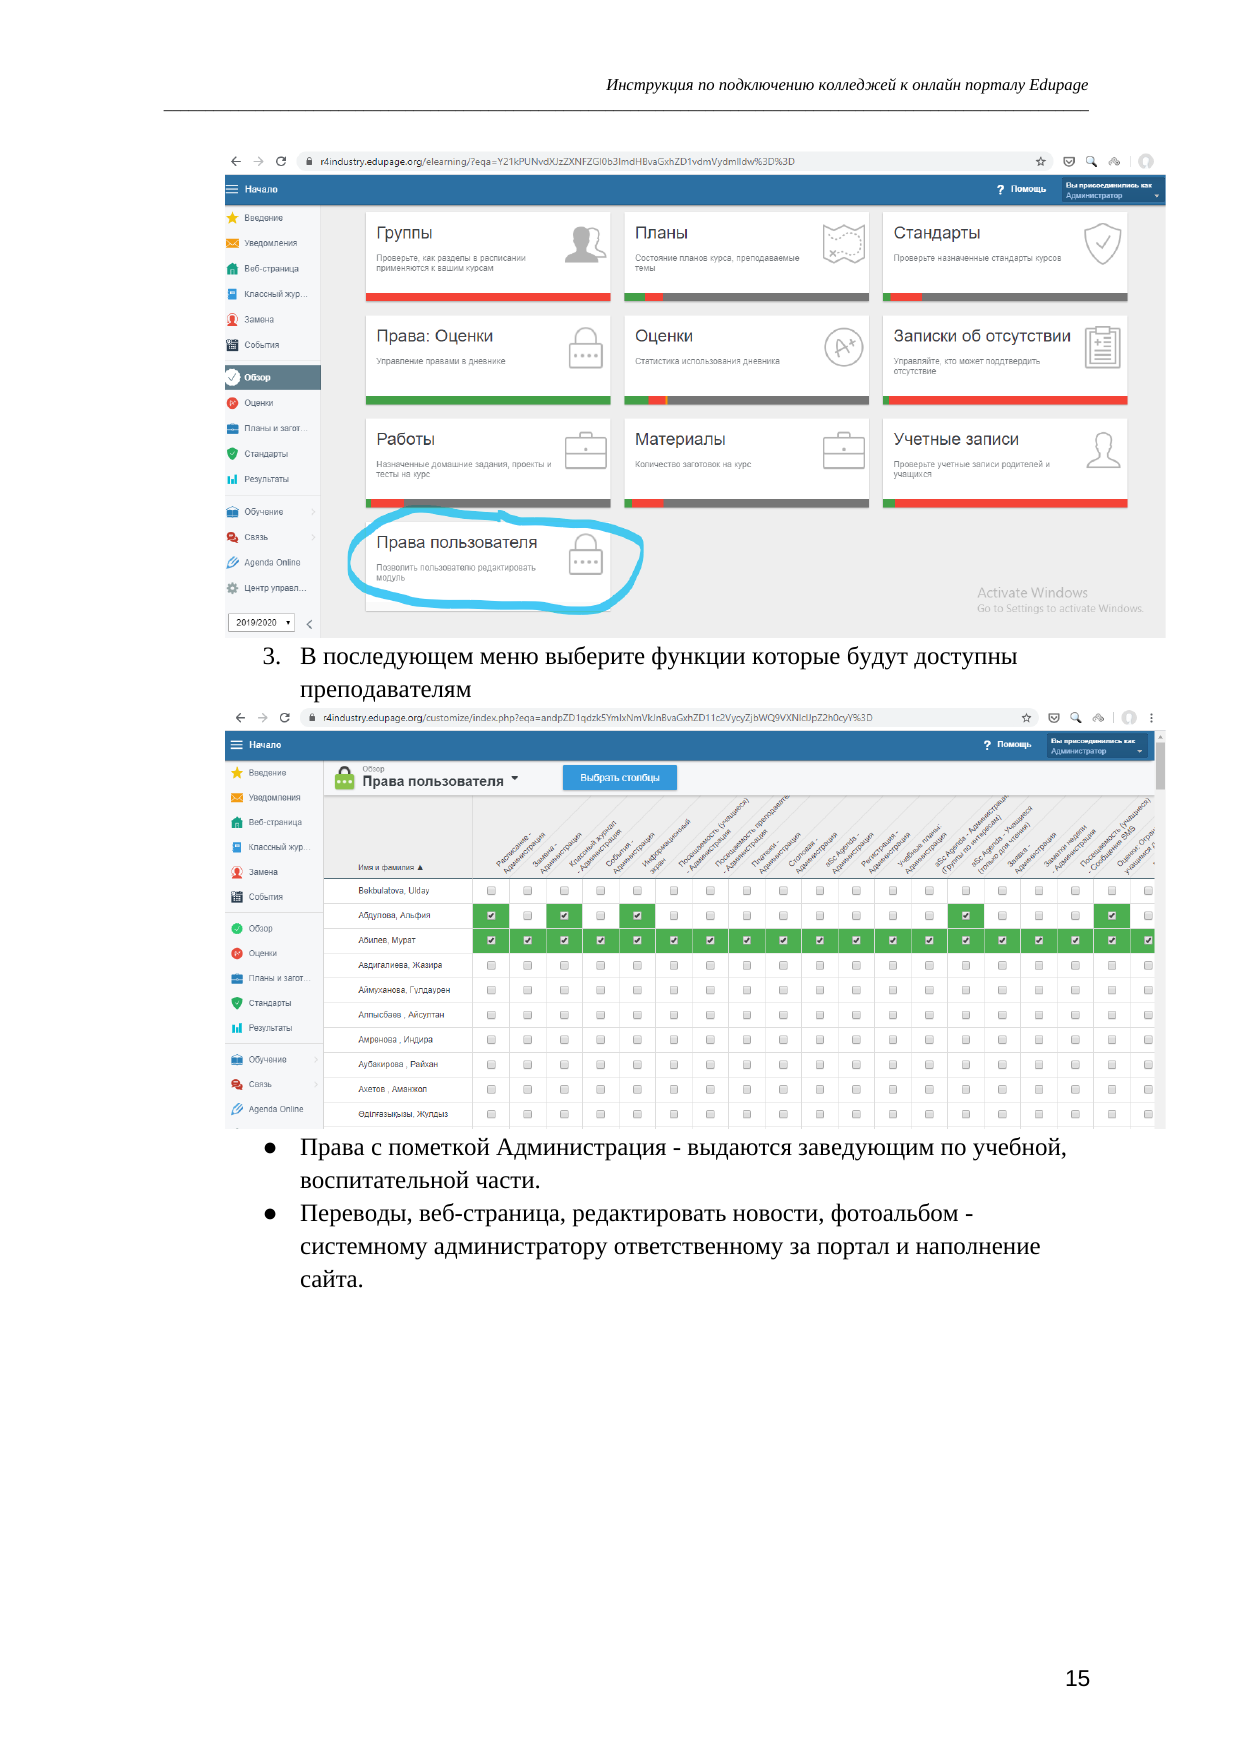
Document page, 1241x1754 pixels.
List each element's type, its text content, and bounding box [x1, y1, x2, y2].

list Переводы, веб-страница, редактировать новости, фотоальбом - системному администратору ответственному за портал и наполнение сайта. [262, 1198, 1090, 1293]
picture [225, 150, 1166, 638]
list Права с пометкой Администрация - выдаются заведующим по учебной, воспитательной части. [262, 1132, 1090, 1194]
list В последующем меню выберите функции которые будут доступны преподавателям [262, 641, 1090, 703]
picture [225, 707, 1166, 1129]
